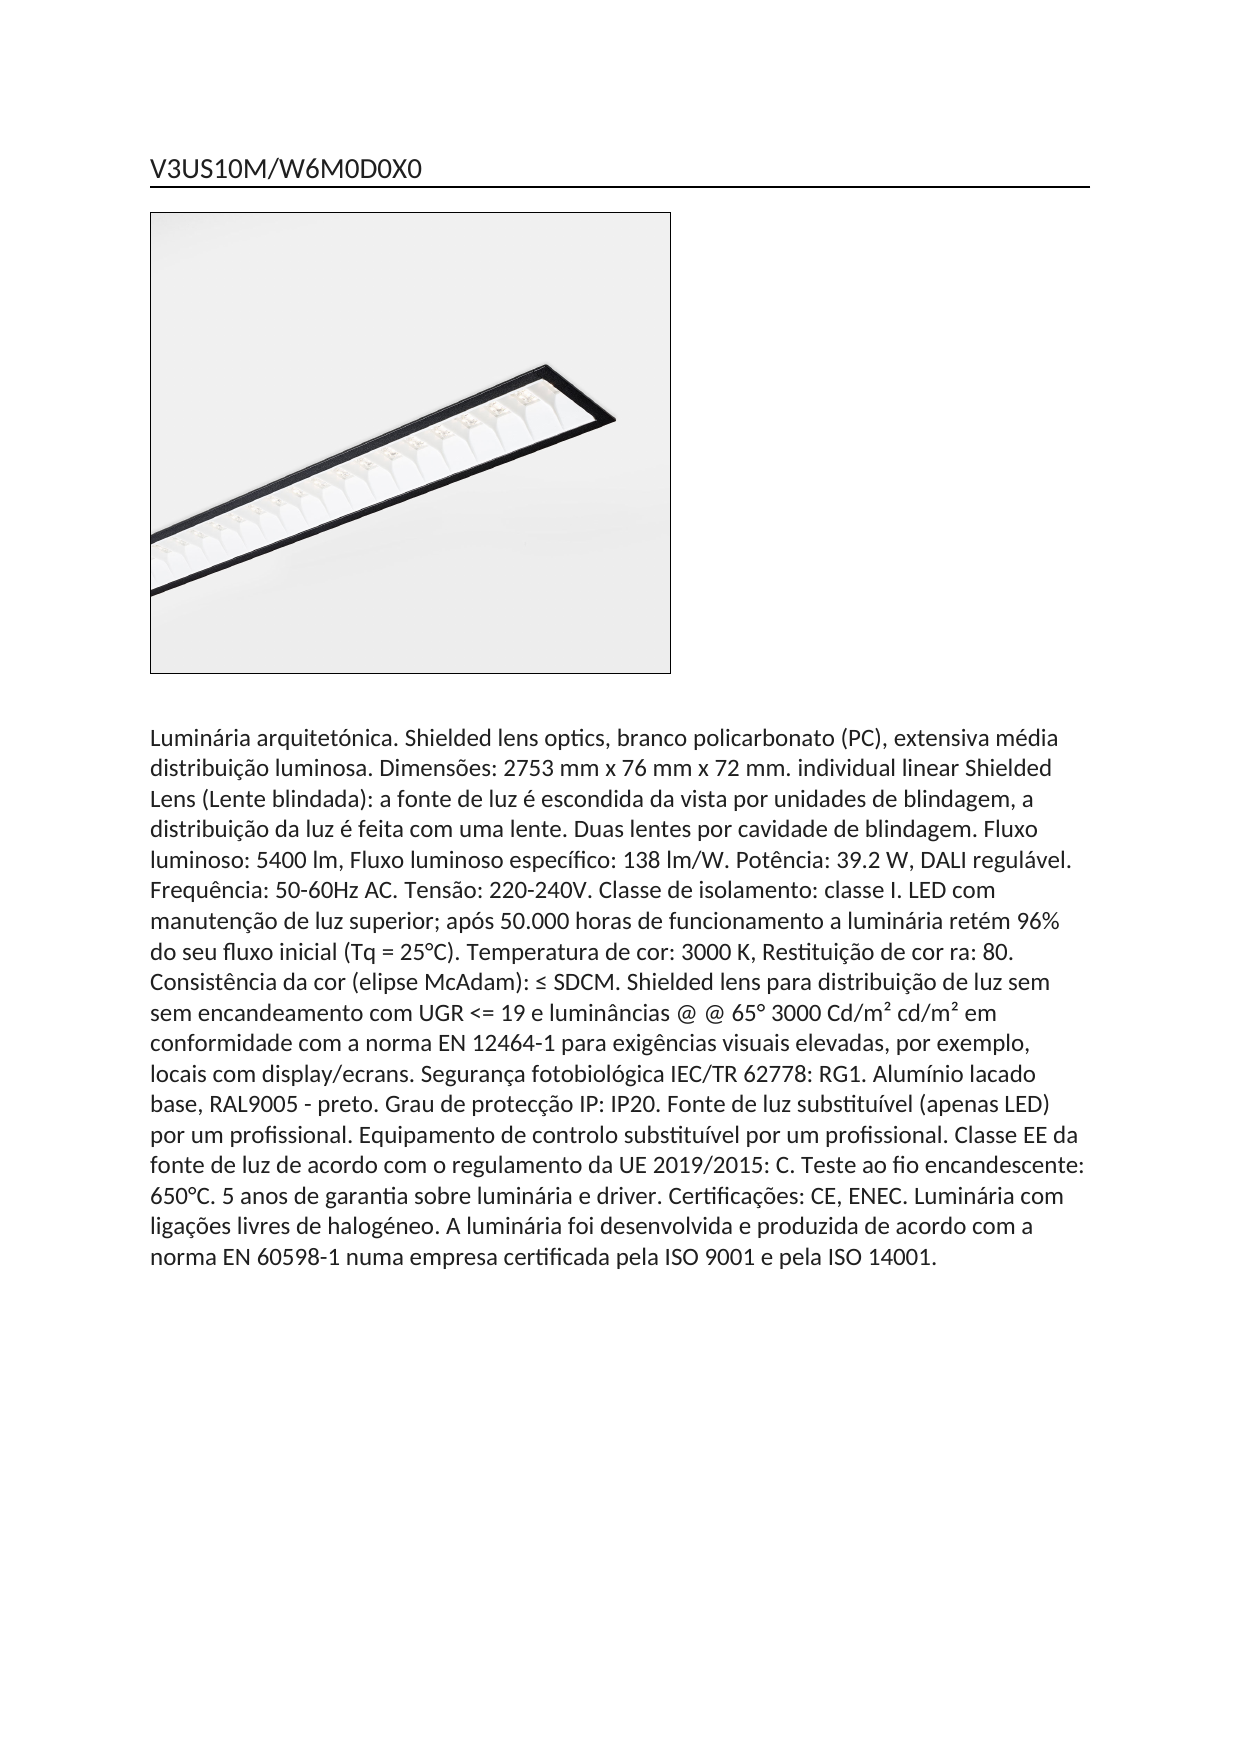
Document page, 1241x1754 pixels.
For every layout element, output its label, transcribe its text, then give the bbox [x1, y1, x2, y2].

text Luminária arquitetónica. Shielded lens optics, branco policarbonato (PC), extensiva média distribuição luminosa. Dimensões: 2753 mm x 76 mm x 72 mm. individual linear Shielded Lens (Lente blindada): a fonte de luz é escondida da vista por unidades de blindagem, a distribuição da luz é feita com uma lente. Duas lentes por cavidade de blindagem. Fluxo luminoso: 5400 lm, Fluxo luminoso específico: 138 lm/W. Potência: 39.2 W, DALI regulável. Frequência: 50-60Hz AC. Tensão: 220-240V. Classe de isolamento: classe I. LED com manutenção de luz superior; após 50.000 horas de funcionamento a luminária retém 96% do seu fluxo inicial (Tq = 25°C). Temperatura de cor: 3000 K, Restituição de cor ra: 80. Consistência da cor (elipse McAdam): ≤ SDCM. Shielded lens para distribuição de luz sem sem encandeamento com UGR <= 19 e luminâncias @ @ 65° 3000 Cd/m² cd/m² em conformidade com a norma EN 12464-1 para exigências visuais elevadas, por exemplo, locais com display/ecrans. Segurança fotobiológica IEC/TR 62778: RG1. Alumínio lacado base, RAL9005 - preto. Grau de protecção IP: IP20. Fonte de luz substituível (apenas LED) por um profissional. Equipamento de controlo substituível por um profissional. Classe EE da fonte de luz de acordo com o regulamento da UE 2019/2015: C. Teste ao fio encandescente: 650°C. 5 anos de garantia sobre luminária e driver. Certificações: CE, ENEC. Luminária com ligações livres de halogéneo. A luminária foi desenvolvida e produzida de acordo com a norma EN 60598-1 numa empresa certificada pela ISO 9001 e pela ISO 14001. [150, 722, 1090, 1271]
picture [151, 213, 670, 673]
text V3US10M/W6M0D0X0 [150, 150, 1090, 186]
